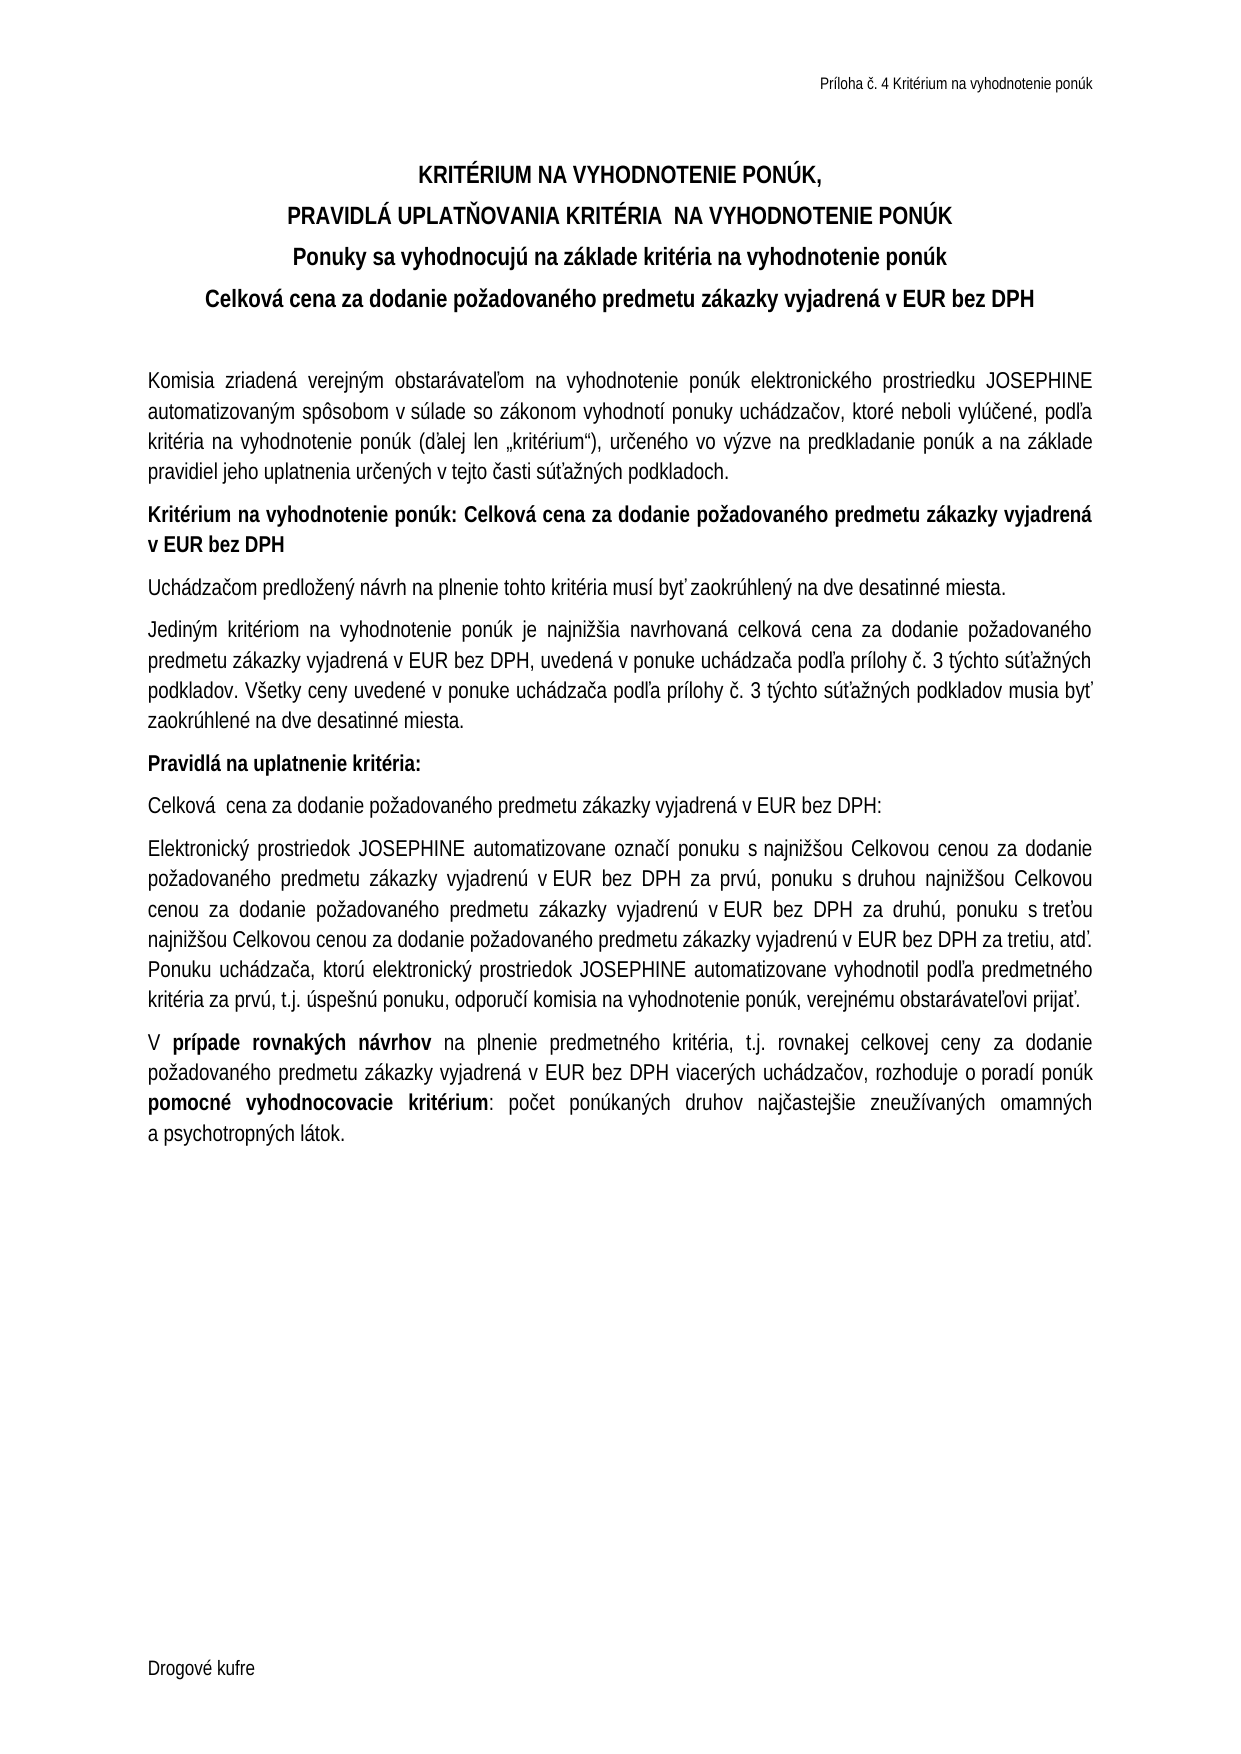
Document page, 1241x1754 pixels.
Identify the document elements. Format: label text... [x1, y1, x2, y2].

text V prípade rovnakých návrhov na plnenie predmetného kritéria, t.j. rovnakej celkovej ceny za dodanie požadovaného predmetu zákazky vyjadrená v EUR bez DPH viacerých uchádzačov, rozhoduje o poradí ponúk pomocné vyhodnocovacie kritérium: počet ponúkaných druhov najčastejšie zneužívaných omamných a psychotropných látok. [148, 1029, 1093, 1146]
text Pravidlá na uplatnenie kritéria: [148, 750, 1093, 776]
text Ponuky sa vyhodnocujú na základe kritéria na vyhodnotenie ponúk [148, 242, 1093, 271]
text KRITÉRIUM NA VYHODNOTENIE PONÚK, [148, 160, 1093, 189]
text Jediným kritériom na vyhodnotenie ponúk je najnižšia navrhovaná celková cena za dodanie požadovaného predmetu zákazky vyjadrená v EUR bez DPH, uvedená v ponuke uchádzača podľa prílohy č. 3 týchto súťažných podkladov. Všetky ceny uvedené v ponuke uchádzača podľa prílohy č. 3 týchto súťažných podkladov musia byť zaokrúhlené na dve desatinné miesta. [148, 616, 1093, 733]
text Elektronický prostriedok JOSEPHINE automatizovane označí ponuku s najnižšou Celkovou cenou za dodanie požadovaného predmetu zákazky vyjadrenú v EUR bez DPH za prvú, ponuku s druhou najnižšou Celkovou cenou za dodanie požadovaného predmetu zákazky vyjadrenú v EUR bez DPH za druhú, ponuku s treťou najnižšou Celkovou cenou za dodanie požadovaného predmetu zákazky vyjadrenú v EUR bez DPH za tretiu, atď. Ponuku uchádzača, ktorú elektronický prostriedok JOSEPHINE automatizovane vyhodnotil podľa predmetného kritéria za prvú, t.j. úspešnú ponuku, odporučí komisia na vyhodnotenie ponúk, verejnému obstarávateľovi prijať. [148, 835, 1093, 1012]
text PRAVIDLÁ UPLATŇOVANIA KRITÉRIA NA VYHODNOTENIE PONÚK [148, 201, 1093, 230]
text Celková cena za dodanie požadovaného predmetu zákazky vyjadrená v EUR bez DPH [148, 283, 1093, 312]
list Uchádzačom predložený návrh na plnenie tohto kritéria musí byť zaokrúhlený na dve desatinné miesta. [148, 574, 1093, 600]
text Kritérium na vyhodnotenie ponúk: Celková cena za dodanie požadovaného predmetu zákazky vyjadrená v EUR bez DPH [148, 501, 1093, 557]
text Komisia zriadená verejným obstarávateľom na vyhodnotenie ponúk elektronického prostriedku JOSEPHINE automatizovaným spôsobom v súlade so zákonom vyhodnotí ponuky uchádzačov, ktoré neboli vylúčené, podľa kritéria na vyhodnotenie ponúk (ďalej len „kritérium“), určeného vo výzve na predkladanie ponúk a na základe pravidiel jeho uplatnenia určených v tejto časti súťažných podkladoch. [148, 367, 1093, 484]
text Celková cena za dodanie požadovaného predmetu zákazky vyjadrená v EUR bez DPH: [148, 792, 1093, 819]
